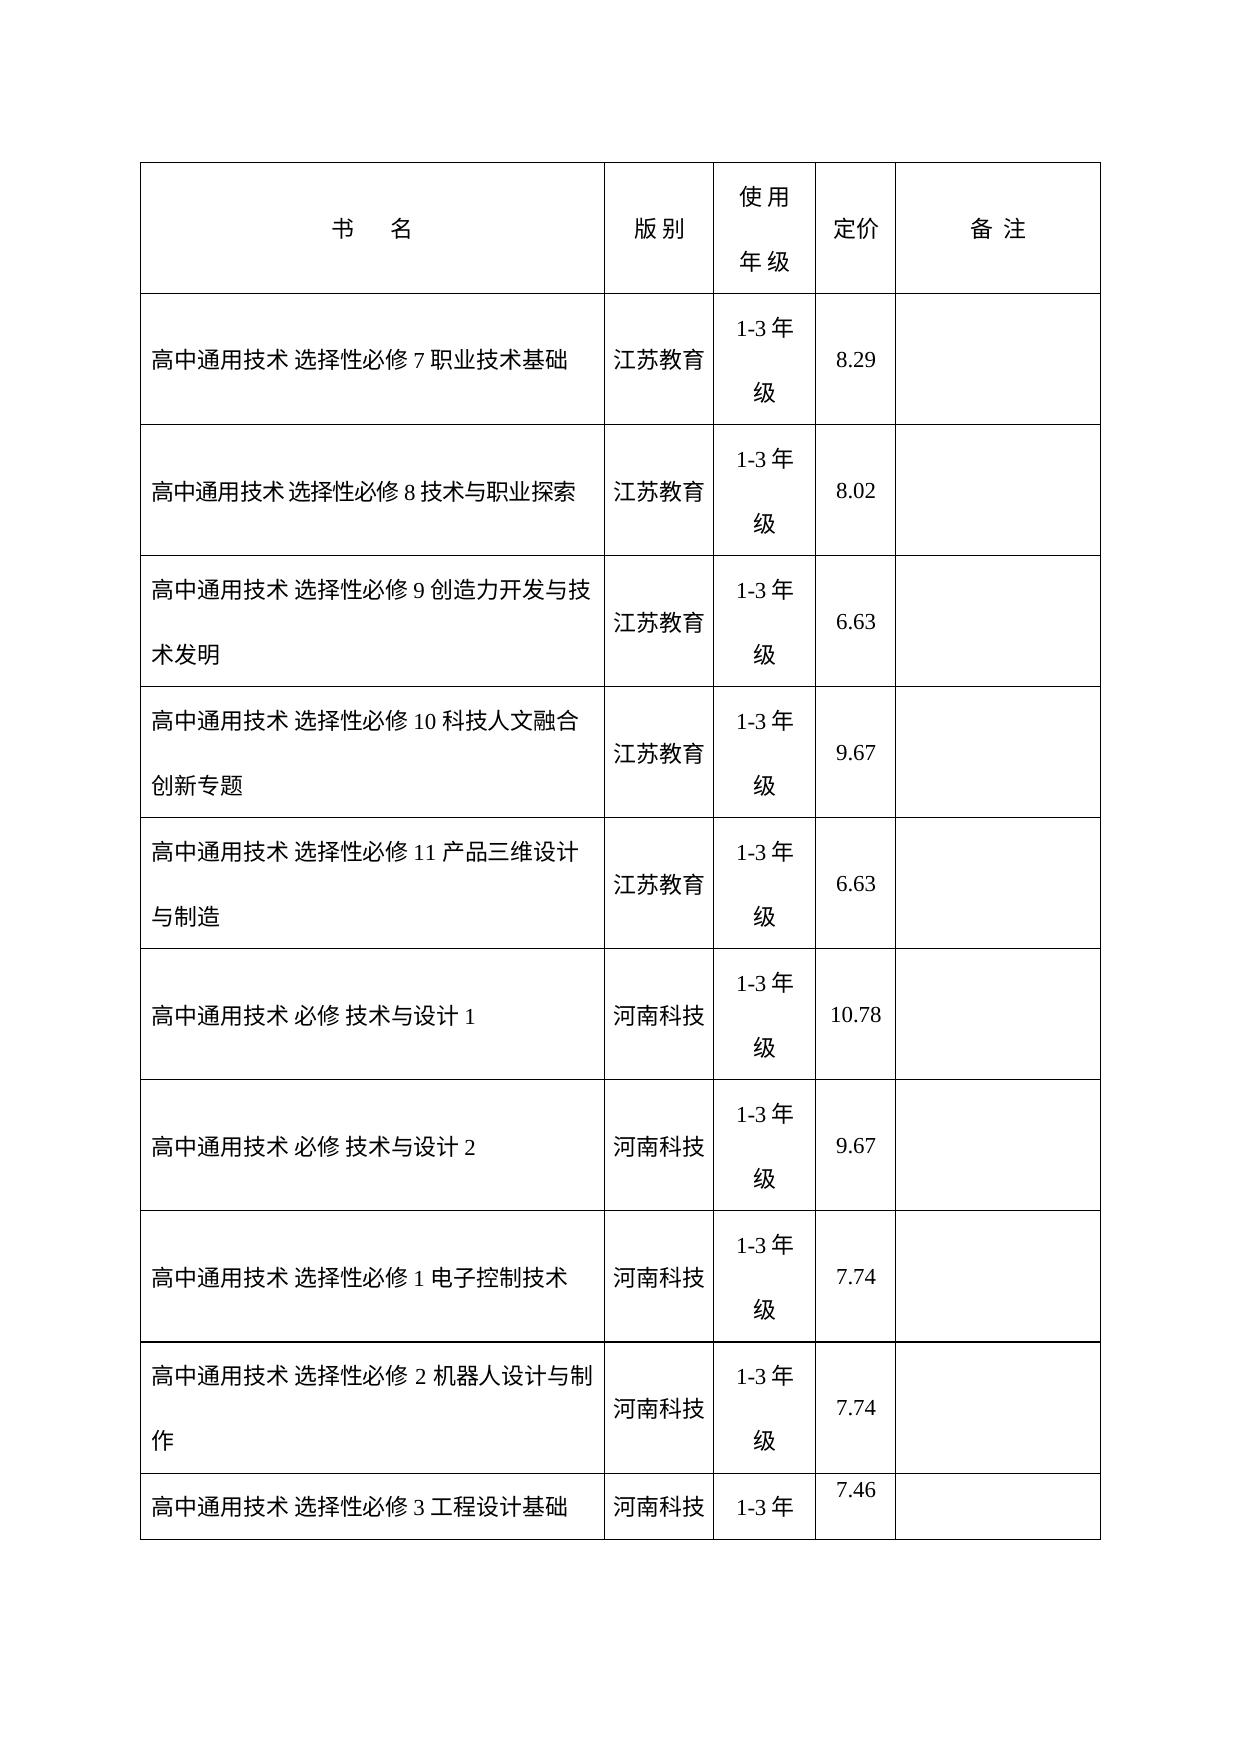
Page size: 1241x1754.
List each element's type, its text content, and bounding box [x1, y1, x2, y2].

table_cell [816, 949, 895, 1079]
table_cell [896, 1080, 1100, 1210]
table_header 使 用 年 级 [714, 163, 815, 293]
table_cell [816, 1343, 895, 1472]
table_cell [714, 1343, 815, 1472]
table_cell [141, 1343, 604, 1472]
table_cell 江苏教育 [605, 294, 713, 424]
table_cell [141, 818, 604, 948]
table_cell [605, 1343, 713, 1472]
table_header 书 名 [141, 163, 604, 293]
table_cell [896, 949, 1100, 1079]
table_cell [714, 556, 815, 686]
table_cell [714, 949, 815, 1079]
table_cell 1-3年级 [714, 294, 815, 424]
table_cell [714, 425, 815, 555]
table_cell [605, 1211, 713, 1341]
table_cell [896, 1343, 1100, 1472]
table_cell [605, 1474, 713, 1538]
table_cell 8.29 [816, 294, 895, 424]
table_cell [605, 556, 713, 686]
table_header 版 别 [605, 163, 713, 293]
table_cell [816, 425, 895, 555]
table_cell [896, 294, 1100, 424]
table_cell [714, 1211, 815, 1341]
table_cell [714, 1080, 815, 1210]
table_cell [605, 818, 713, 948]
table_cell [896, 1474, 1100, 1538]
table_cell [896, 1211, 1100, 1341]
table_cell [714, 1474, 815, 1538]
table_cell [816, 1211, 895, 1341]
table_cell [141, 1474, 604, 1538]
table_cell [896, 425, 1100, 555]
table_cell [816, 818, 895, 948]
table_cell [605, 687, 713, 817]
table_header 备 注 [896, 163, 1100, 293]
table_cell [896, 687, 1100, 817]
table_cell 高中通用技术 选择性必修7 职业技术基础 [141, 294, 604, 424]
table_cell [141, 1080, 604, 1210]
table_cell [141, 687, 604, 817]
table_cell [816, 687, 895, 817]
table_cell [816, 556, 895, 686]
table_header 定价 [816, 163, 895, 293]
table_cell 高中通用技术 选择性必修8 技术与职业探索 [141, 425, 604, 555]
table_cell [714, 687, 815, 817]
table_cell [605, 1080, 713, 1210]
table_cell 江苏教育 [605, 425, 713, 555]
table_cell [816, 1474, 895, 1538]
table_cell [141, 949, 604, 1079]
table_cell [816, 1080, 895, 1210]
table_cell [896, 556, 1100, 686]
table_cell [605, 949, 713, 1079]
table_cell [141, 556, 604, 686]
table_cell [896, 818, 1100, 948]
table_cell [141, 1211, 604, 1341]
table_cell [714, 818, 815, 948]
